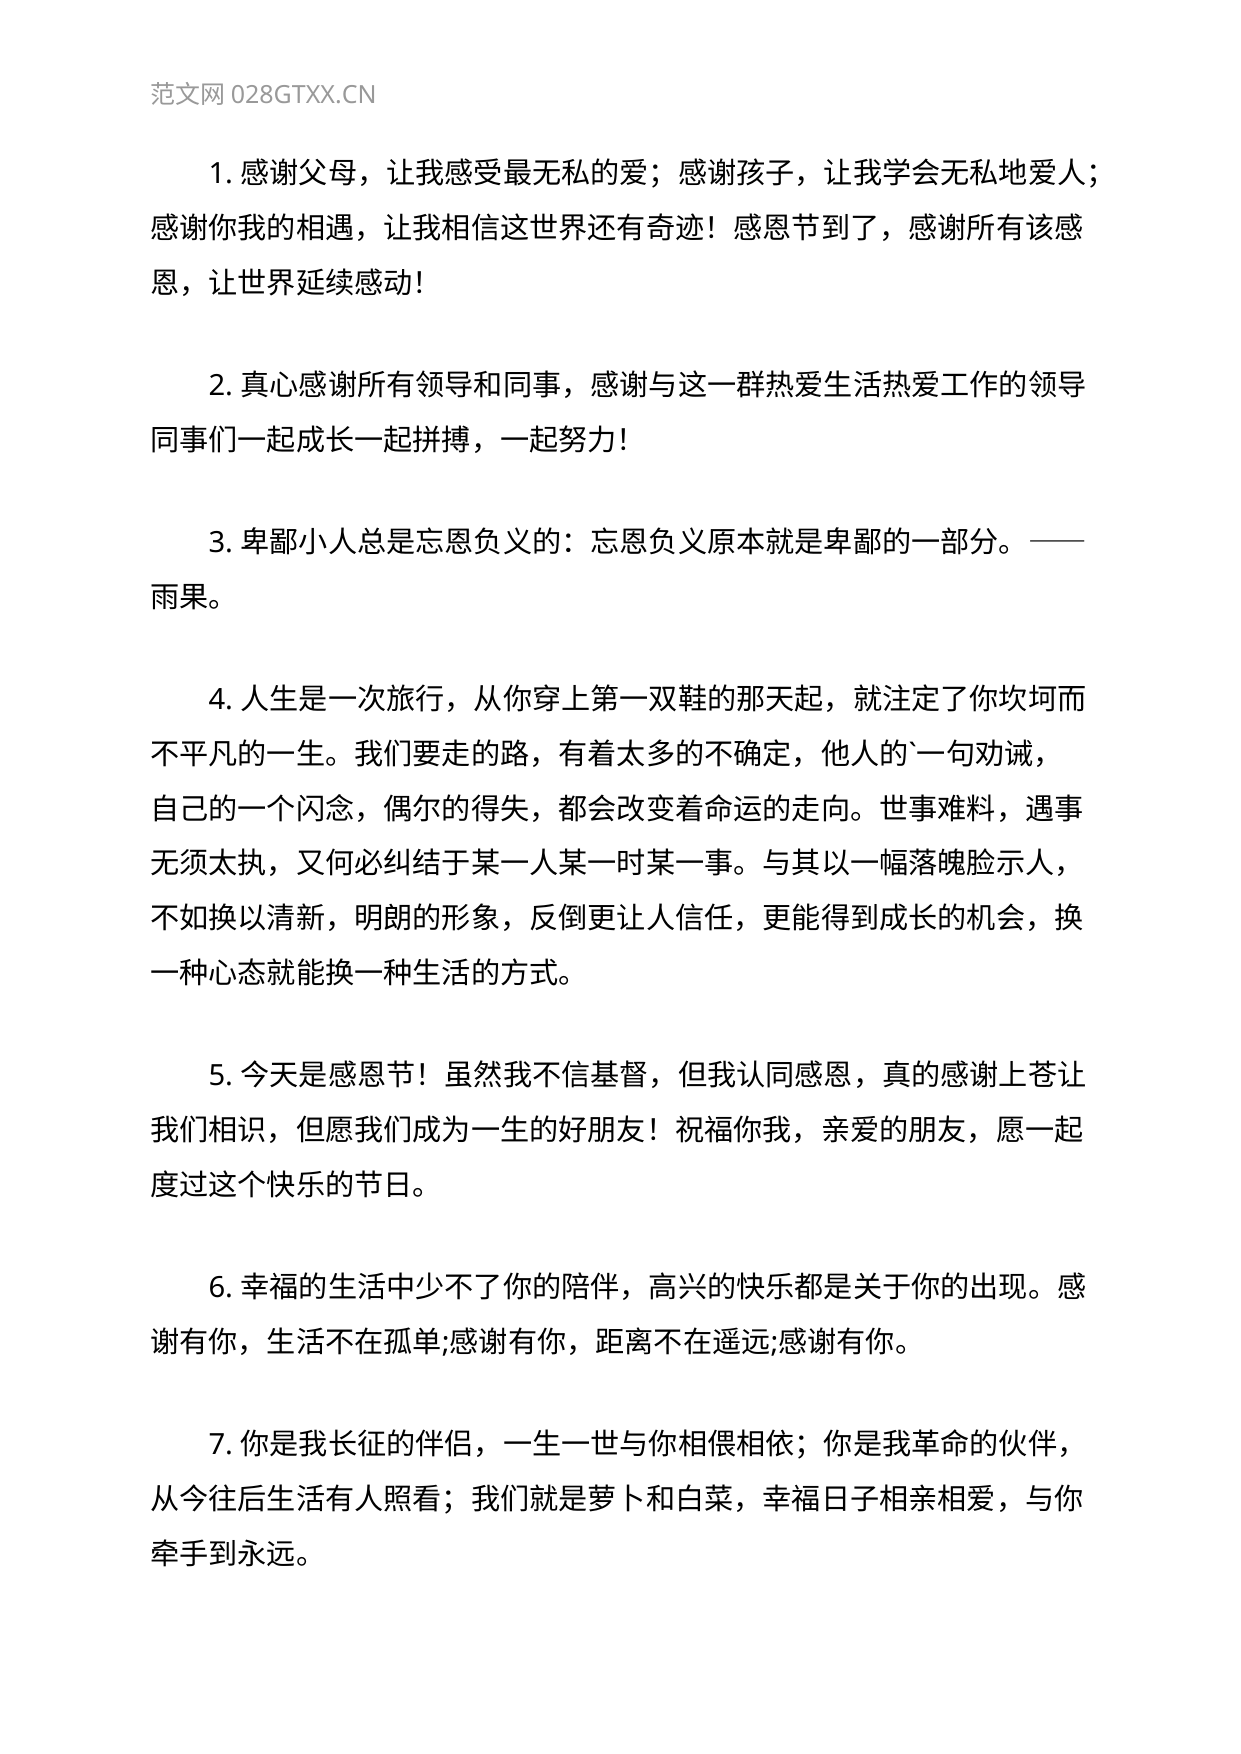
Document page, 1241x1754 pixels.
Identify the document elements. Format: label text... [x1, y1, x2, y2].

text 5. 今天是感恩节！虽然我不信基督，但我认同感恩，真的感谢上苍让我们相识，但愿我们成为一生的好朋友！祝福你我，亲爱的朋友，愿一起度过这个快乐的节日。 [150, 1052, 1090, 1204]
text 6. 幸福的生活中少不了你的陪伴，高兴的快乐都是关于你的出现。感谢有你，生活不在孤单;感谢有你，距离不在遥远;感谢有你。 [150, 1263, 1090, 1361]
text 7. 你是我长征的伴侣，一生一世与你相偎相依；你是我革命的伙伴，从今往后生活有人照看；我们就是萝卜和白菜，幸福日子相亲相爱，与你牵手到永远。 [150, 1420, 1090, 1572]
text 2. 真心感谢所有领导和同事，感谢与这一群热爱生活热爱工作的领导同事们一起成长一起拼搏，一起努力！ [150, 362, 1090, 459]
text 1. 感谢父母，让我感受最无私的爱；感谢孩子，让我学会无私地爱人；感谢你我的相遇，让我相信这世界还有奇迹！感恩节到了，感谢所有该感恩，让世界延续感动！ [150, 150, 1090, 302]
text 4. 人生是一次旅行，从你穿上第一双鞋的那天起，就注定了你坎坷而不平凡的一生。我们要走的路，有着太多的不确定，他人的`一句劝诫，自己的一个闪念，偶尔的得失，都会改变着命运的走向。世事难料，遇事无须太执，又何必纠结于某一人某一时某一事。与其以一幅落魄脸示人，不如换以清新，明朗的形象，反倒更让人信任，更能得到成长的机会，换一种心态就能换一种生活的方式。 [150, 675, 1090, 992]
text 3. 卑鄙小人总是忘恩负义的：忘恩负义原本就是卑鄙的一部分。——雨果。 [150, 518, 1090, 616]
